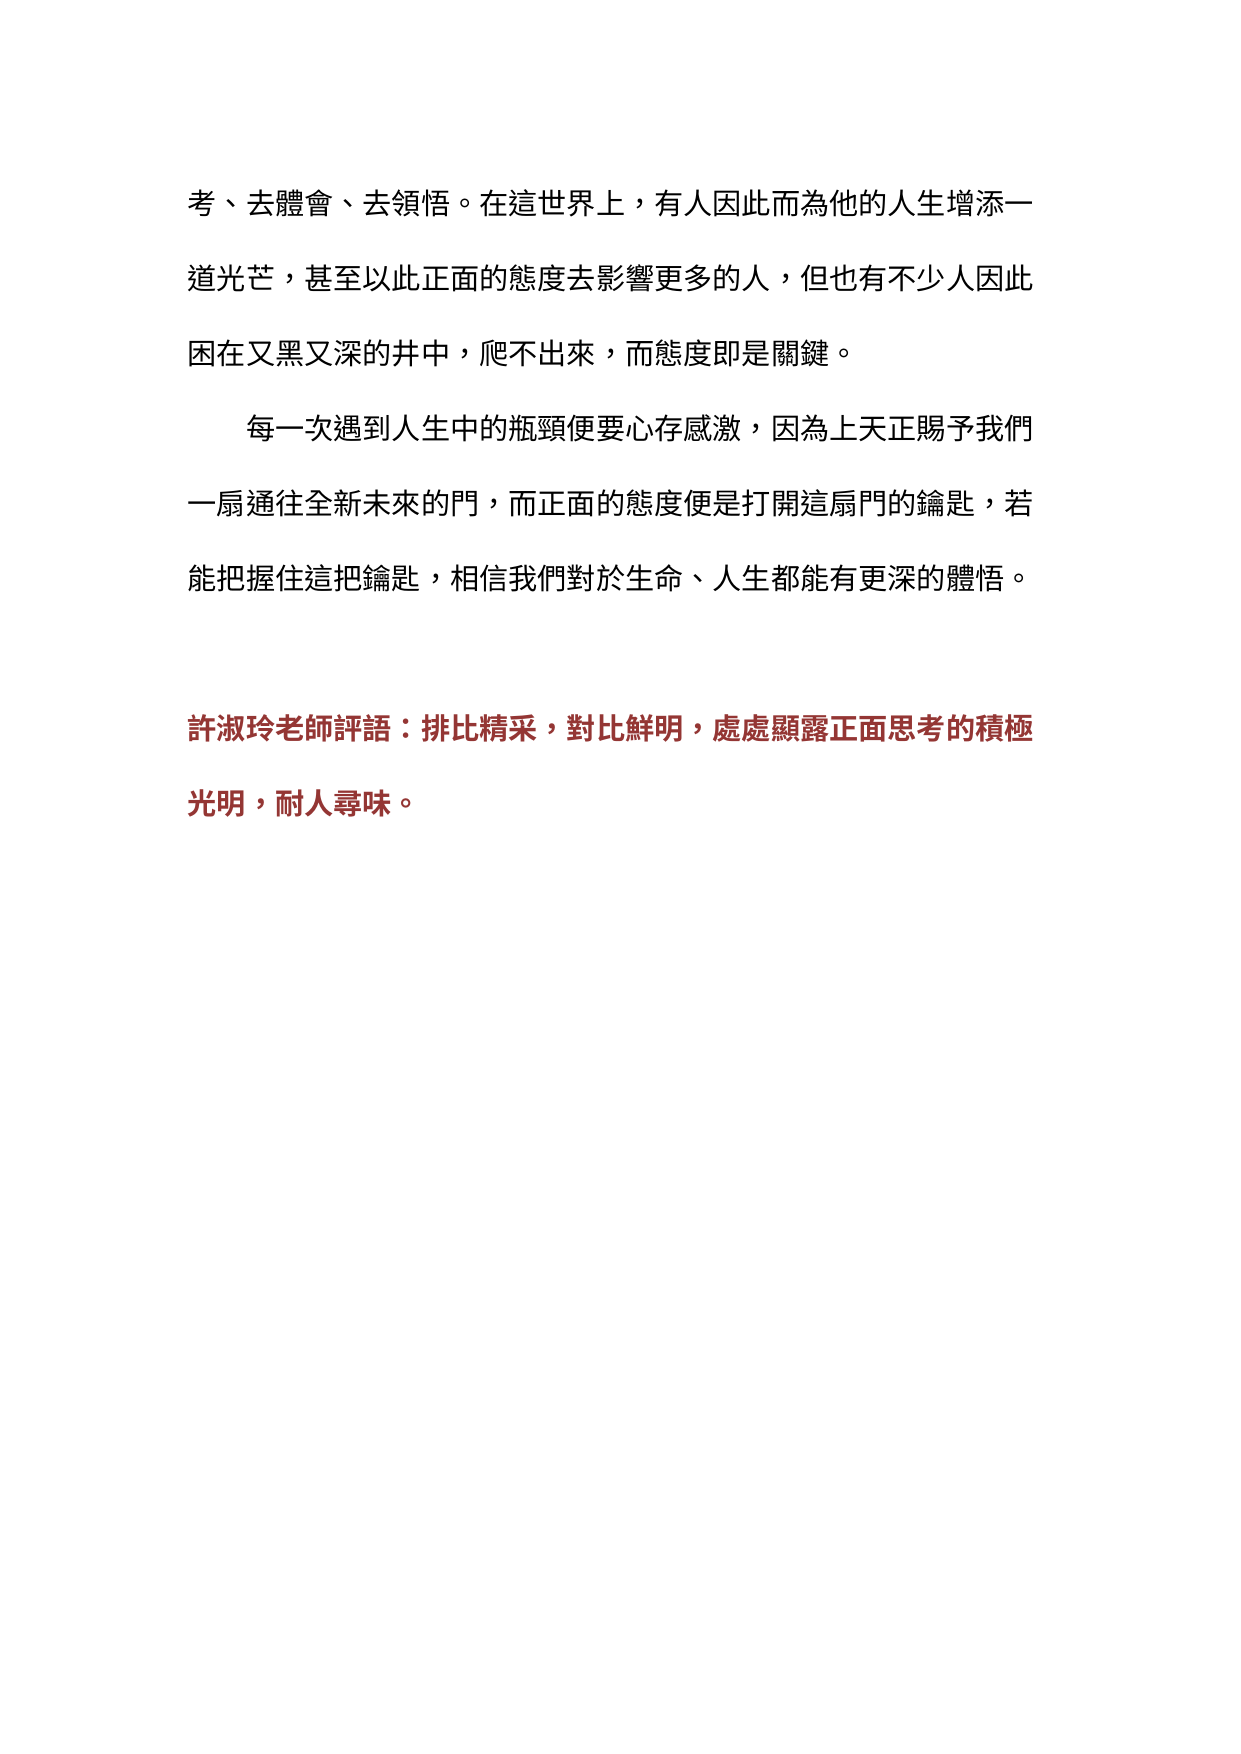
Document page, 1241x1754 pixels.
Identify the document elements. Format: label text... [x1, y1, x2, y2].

text 每一次遇到人生中的瓶頸便要心存感激，因為上天正賜予我們一扇通往全新未來的門，而正面的態度便是打開這扇門的鑰匙，若能把握住這把鑰匙，相信我們對於生命、人生都能有更深的體悟。 [187, 389, 1053, 614]
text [187, 164, 1053, 389]
text 許淑玲老師評語：排比精采，對比鮮明，處處顯露正面思考的積極光明，耐人尋味。 [187, 689, 1053, 839]
